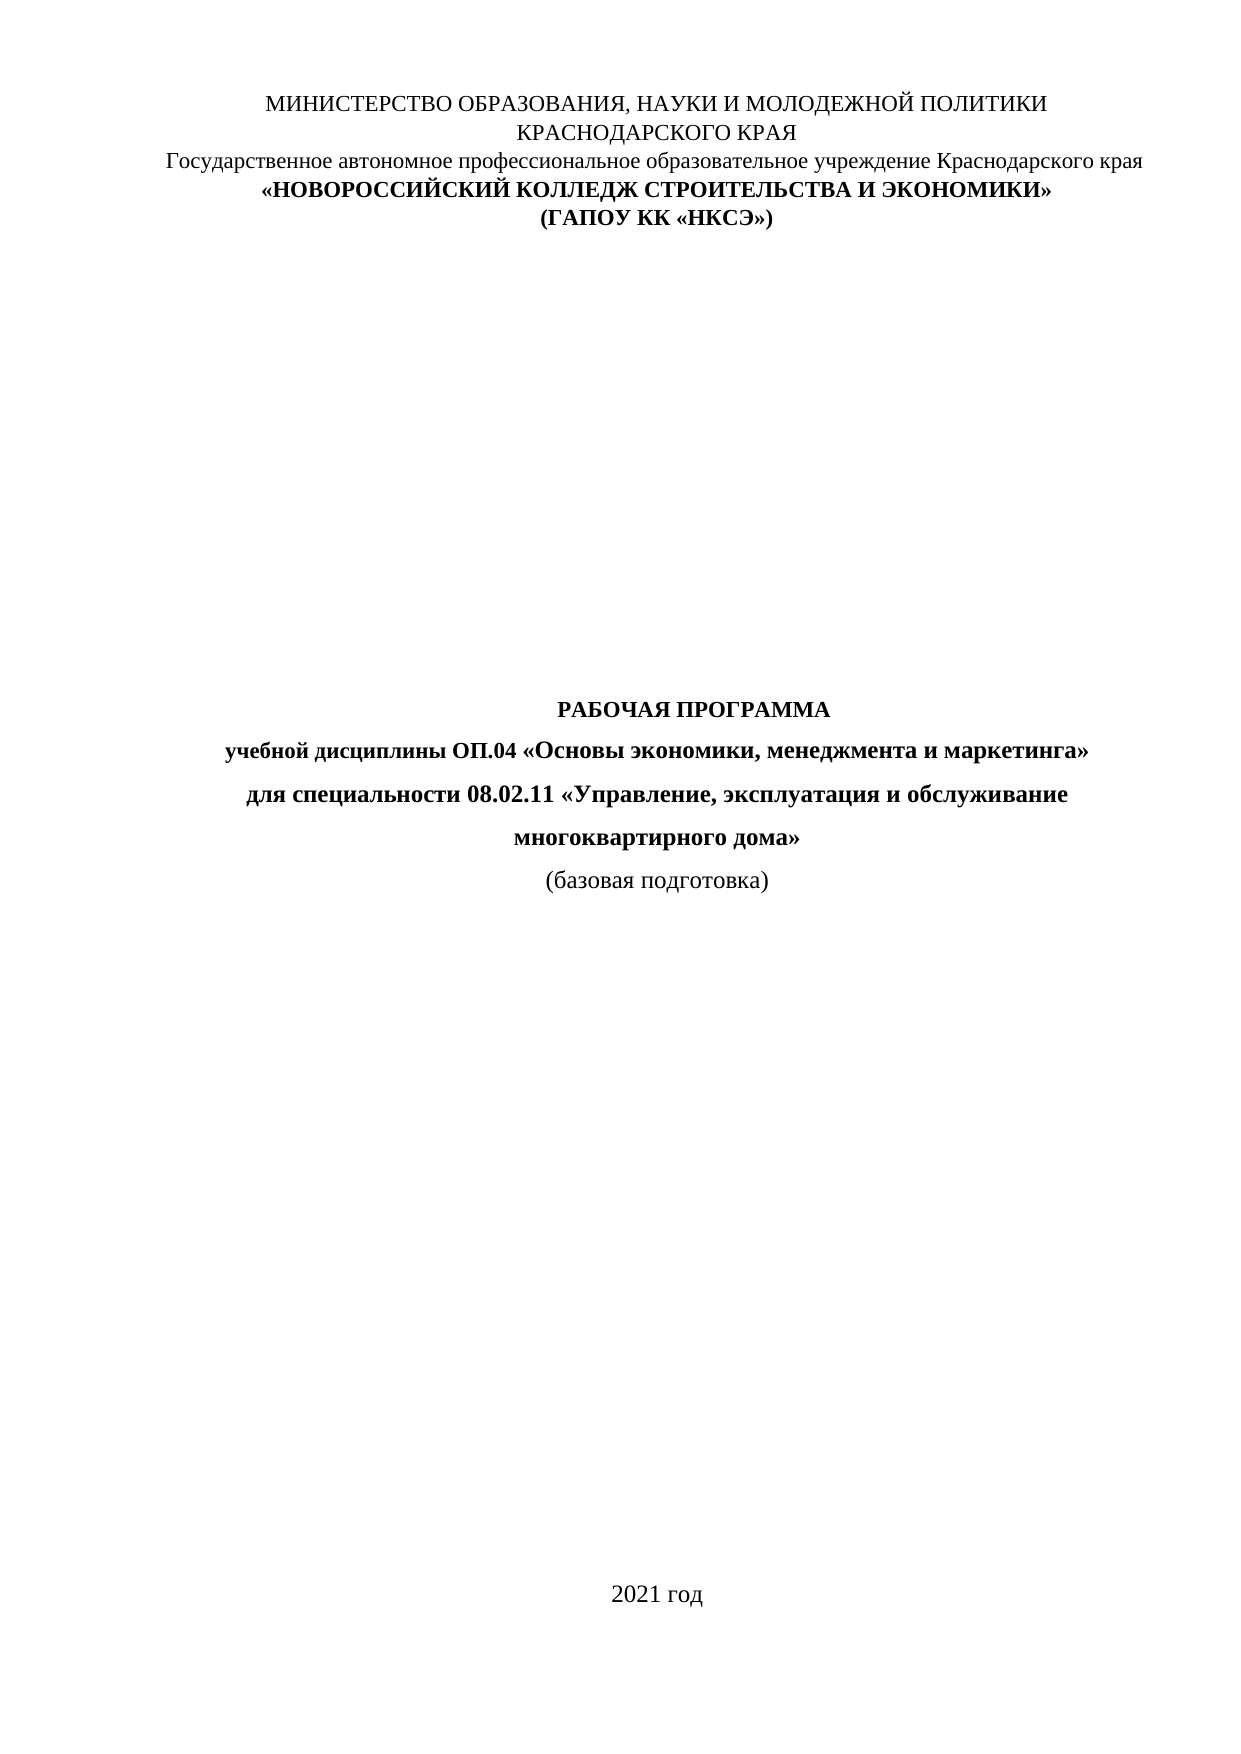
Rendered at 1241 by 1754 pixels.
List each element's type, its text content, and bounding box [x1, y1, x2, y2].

text РАБОЧАЯ ПРОГРАММА [162, 696, 1152, 722]
text учебной дисциплины ОП.04 «Основы экономики, менеджмента и маркетинга» [162, 736, 1152, 764]
text Государственное автономное профессиональное образовательное учреждение Краснодарского края [148, 146, 1151, 174]
text МИНИСТЕРСТВО ОБРАЗОВАНИЯ, НАУКИ И МОЛОДЕЖНОЙ ПОЛИТИКИ КРАСНОДАРСКОГО КРАЯ [162, 89, 1151, 146]
text 2021 год [162, 1579, 1152, 1608]
text «НОВОРОССИЙСКИЙ КОЛЛЕДЖ СТРОИТЕЛЬСТВА И ЭКОНОМИКИ» [162, 174, 1151, 203]
text (ГАПОУ КК «НКСЭ») [162, 203, 1151, 231]
text (базовая подготовка) [162, 865, 1152, 894]
text для специальности 08.02.11 «Управление, эксплуатация и обслуживание многоквартирного дома» [162, 779, 1152, 851]
